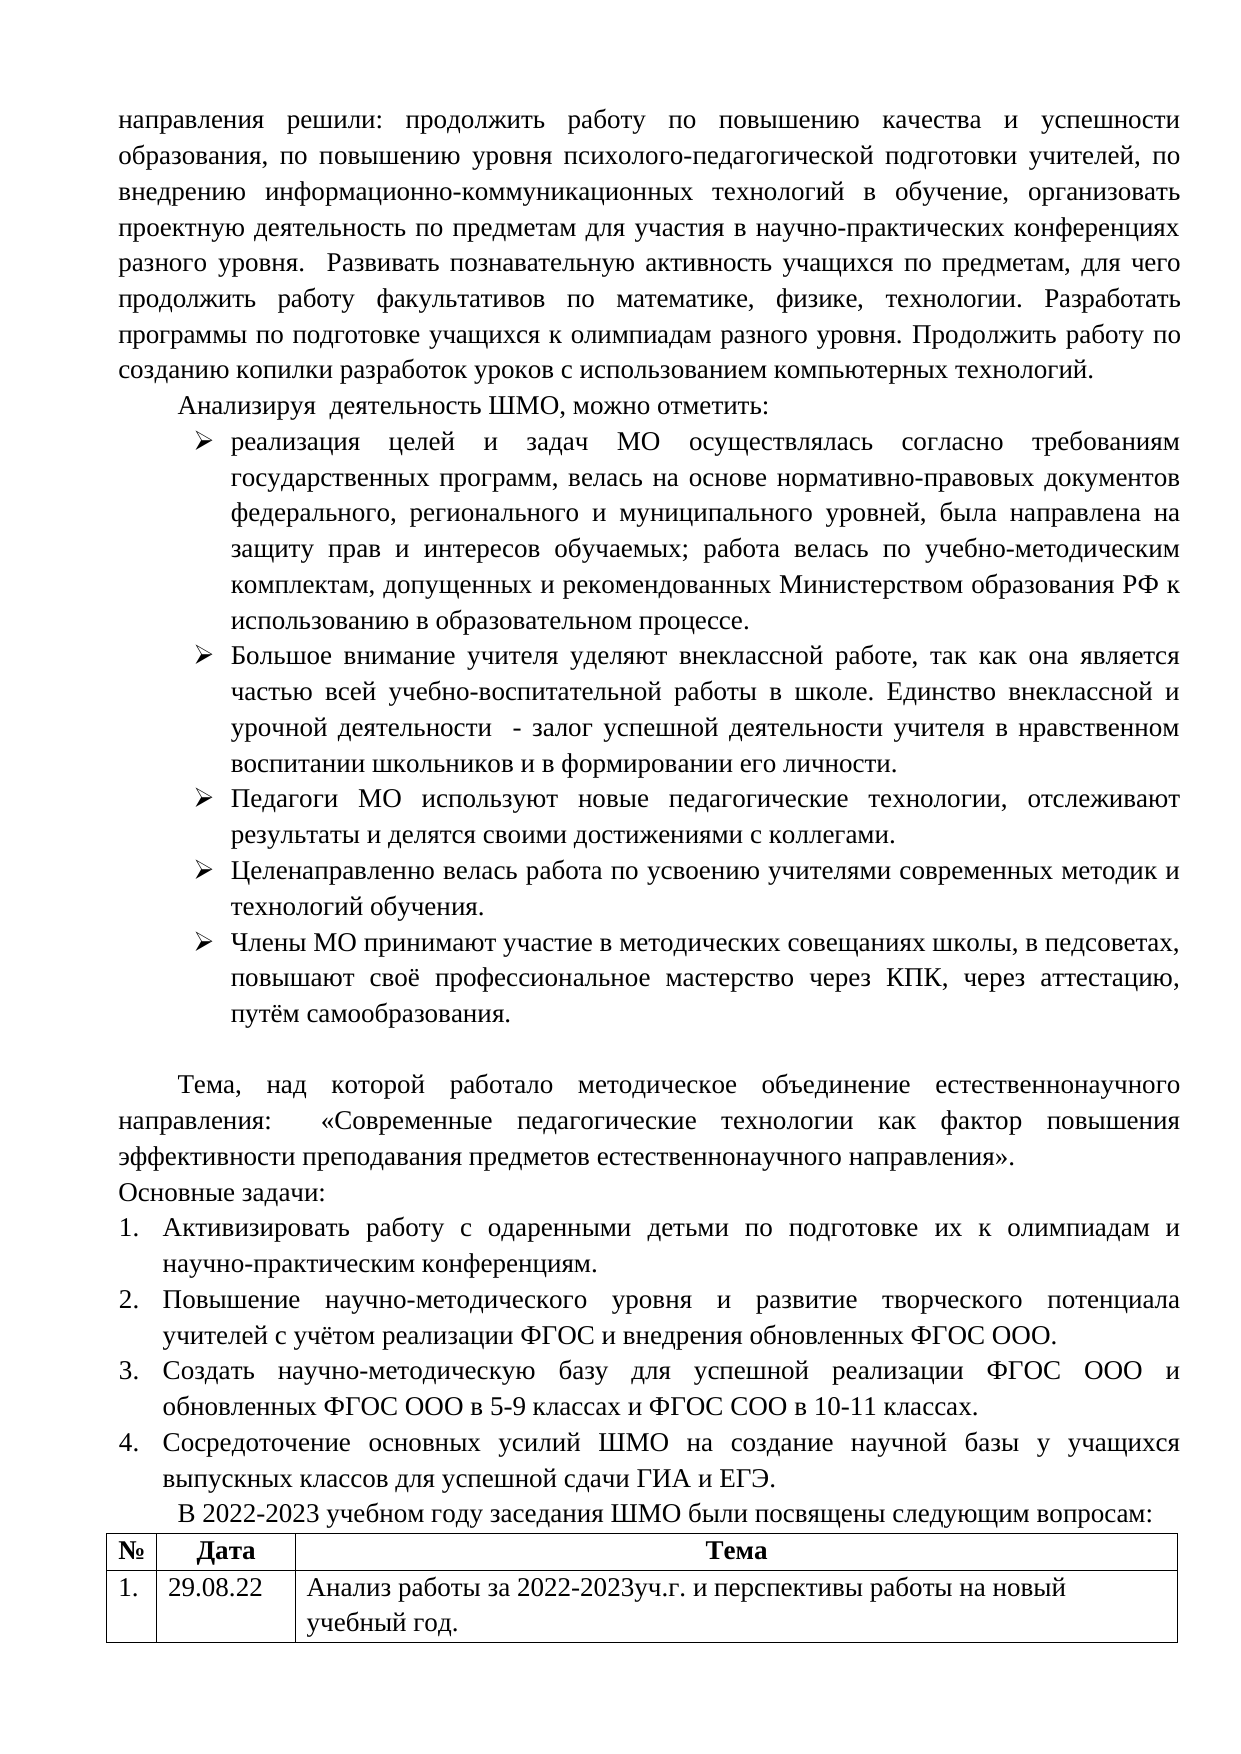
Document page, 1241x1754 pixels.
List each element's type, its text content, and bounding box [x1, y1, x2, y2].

list Педагоги МО используют новые педагогические технологии, отслеживают результаты и делятся своими достижениями с коллегами. [193, 782, 1181, 849]
text Анализируя деятельность ШМО, можно отметить: [118, 389, 1181, 420]
list реализация целей и задач МО осуществлялась согласно требованиям государственных программ, велась на основе нормативно-правовых документов федерального, регионального и муниципального уровней, была направлена на защиту прав и интересов обучаемых; работа велась по учебно-методическим комплектам, допущенных и рекомендованных Министерством образования РФ к использованию в образовательном процессе. [193, 425, 1181, 635]
table_cell Анализ работы за 2022-2023уч.г. и перспективы работы на новый учебный год. [296, 1571, 1177, 1642]
list Активизировать работу с одаренными детьми по подготовке их к олимпиадам и научно-практическим конференциям. [119, 1212, 1181, 1278]
list Сосредоточение основных усилий ШМО на создание научной базы у учащихся выпускных классов для успешной сдачи ГИА и ЕГЭ. [119, 1426, 1181, 1493]
list Повышение научно-методического уровня и развитие творческого потенциала учителей с учётом реализации ФГОС и внедрения обновленных ФГОС ООО. [119, 1283, 1181, 1350]
text Тема, над которой работало методическое объединение естественнонаучного направления: «Современные педагогические технологии как фактор повышения эффективности преподавания предметов естественнонаучного направления». [118, 1069, 1181, 1171]
table_header № [107, 1534, 156, 1569]
table_cell 1. [107, 1571, 156, 1642]
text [118, 103, 1181, 385]
list Большое внимание учителя уделяют внеклассной работе, так как она является частью всей учебно-воспитательной работы в школе. Единство внеклассной и урочной деятельности - залог успешной деятельности учителя в нравственном воспитании школьников и в формировании его личности. [193, 639, 1181, 778]
table_cell 29.08.22 [157, 1571, 295, 1642]
text В 2022-2023 учебном году заседания ШМО были посвящены следующим вопросам: [118, 1497, 1181, 1528]
text Основные задачи: [118, 1176, 1181, 1207]
table_header Тема [296, 1534, 1177, 1569]
list Целенаправленно велась работа по усвоению учителями современных методик и технологий обучения. [193, 854, 1181, 921]
list Создать научно-методическую базу для успешной реализации ФГОС ООО и обновленных ФГОС ООО в 5-9 классах и ФГОС СОО в 10-11 классах. [119, 1354, 1181, 1421]
table_header Дата [157, 1534, 295, 1569]
list Члены МО принимают участие в методических совещаниях школы, в педсоветах, повышают своё профессиональное мастерство через КПК, через аттестацию, путём самообразования. [193, 926, 1181, 1028]
